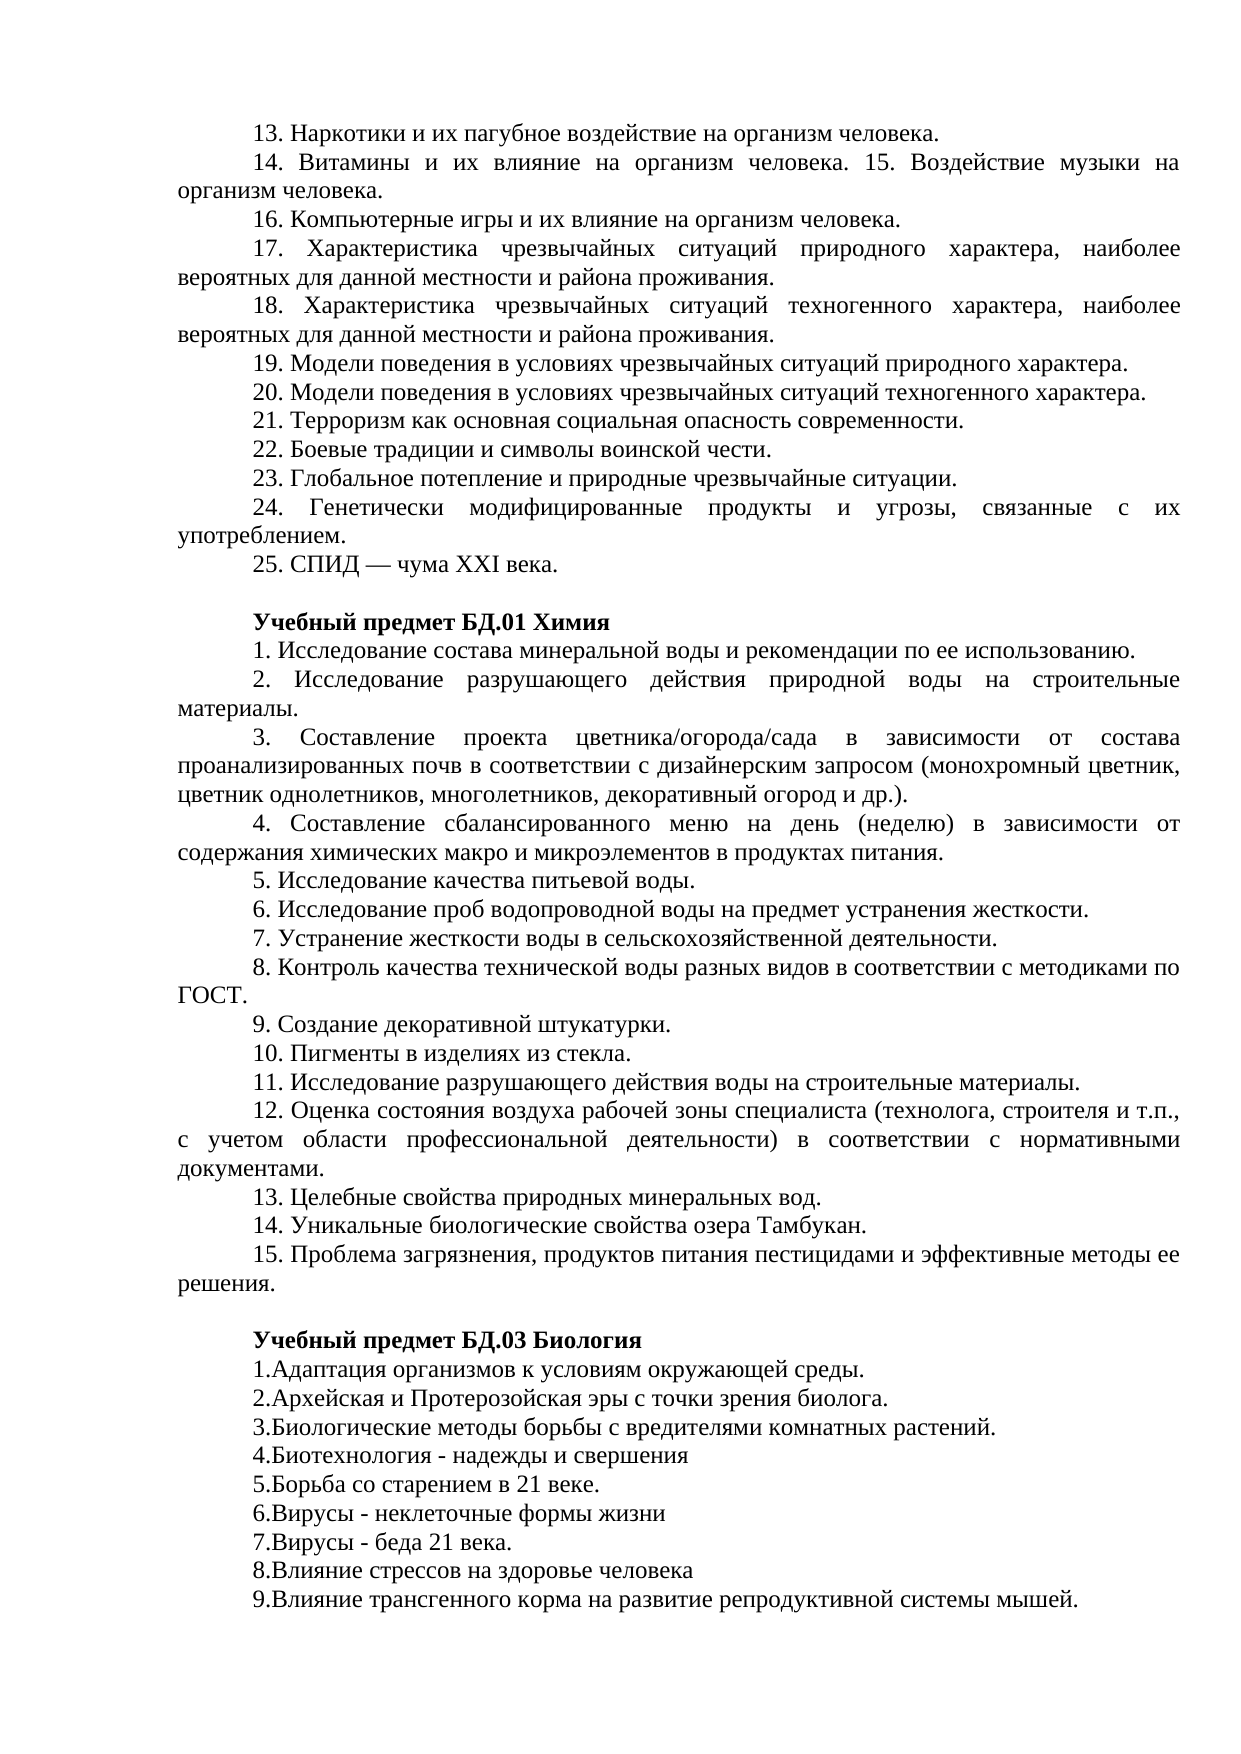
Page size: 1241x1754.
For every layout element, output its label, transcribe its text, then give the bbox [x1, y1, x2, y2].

text 12. Оценка состояния воздуха рабочей зоны специалиста (технолога, строителя и т.п., с учетом области профессиональной деятельности) в соответствии с нормативными документами. [177, 1096, 1181, 1182]
text 1. Исследование состава минеральной воды и рекомендации по ее использованию. [177, 636, 1181, 664]
text 13. Целебные свойства природных минеральных вод. [177, 1182, 1181, 1211]
text 22. Боевые традиции и символы воинской чести. [177, 434, 1181, 463]
text 1.Адаптация организмов к условиям окружающей среды. [177, 1354, 1181, 1383]
text 13. Наркотики и их пагубное воздействие на организм человека. [177, 118, 1181, 147]
text 5. Исследование качества питьевой воды. [177, 866, 1181, 894]
text 2.Архейская и Протерозойская эры с точки зрения биолога. [177, 1383, 1181, 1412]
text 14. Уникальные биологические свойства озера Тамбукан. [177, 1211, 1181, 1239]
text 16. Компьютерные игры и их влияние на организм человека. [177, 204, 1181, 233]
text 6.Вирусы - неклеточные формы жизни [177, 1498, 1181, 1527]
text 4.Биотехнология - надежды и свершения [177, 1441, 1181, 1469]
text 24. Генетически модифицированные продукты и угрозы, связанные с их употреблением. [177, 492, 1181, 549]
text 8. Контроль качества технической воды разных видов в соответствии с методиками по ГОСТ. [177, 952, 1181, 1009]
text 6. Исследование проб водопроводной воды на предмет устранения жесткости. [177, 894, 1181, 923]
text 19. Модели поведения в условиях чрезвычайных ситуаций природного характера. [177, 348, 1181, 377]
text Учебный предмет БД.01 Химия [177, 607, 1181, 636]
text 25. СПИД — чума XXI века. [177, 549, 1181, 578]
text 14. Витамины и их влияние на организм человека. 15. Воздействие музыки на организм человека. [177, 147, 1181, 204]
text 2. Исследование разрушающего действия природной воды на строительные материалы. [177, 664, 1181, 722]
text 5.Борьба со старением в 21 веке. [177, 1469, 1181, 1498]
text 7.Вирусы - беда 21 века. [177, 1527, 1181, 1556]
text Учебный предмет БД.03 Биология [177, 1326, 1181, 1354]
text 10. Пигменты в изделиях из стекла. [177, 1038, 1181, 1067]
text 18. Характеристика чрезвычайных ситуаций техногенного характера, наиболее вероятных для данной местности и района проживания. [177, 291, 1181, 348]
text 17. Характеристика чрезвычайных ситуаций природного характера, наиболее вероятных для данной местности и района проживания. [177, 233, 1181, 291]
text 3. Составление проекта цветника/огорода/сада в зависимости от состава проанализированных почв в соответствии с дизайнерским запросом (монохромный цветник, цветник однолетников, многолетников, декоративный огород и др.). [177, 722, 1181, 808]
text 9. Создание декоративной штукатурки. [177, 1009, 1181, 1038]
text 21. Терроризм как основная социальная опасность современности. [177, 406, 1181, 434]
text 15. Проблема загрязнения, продуктов питания пестицидами и эффективные методы ее решения. [177, 1239, 1181, 1297]
text 7. Устранение жесткости воды в сельскохозяйственной деятельности. [177, 923, 1181, 952]
text 23. Глобальное потепление и природные чрезвычайные ситуации. [177, 463, 1181, 492]
text 4. Составление сбалансированного меню на день (неделю) в зависимости от содержания химических макро и микроэлементов в продуктах питания. [177, 808, 1181, 866]
text 8.Влияние стрессов на здоровье человека [177, 1556, 1181, 1584]
text 9.Влияние трансгенного корма на развитие репродуктивной системы мышей. [177, 1584, 1181, 1613]
text 3.Биологические методы борьбы с вредителями комнатных растений. [177, 1412, 1181, 1441]
text 20. Модели поведения в условиях чрезвычайных ситуаций техногенного характера. [177, 377, 1181, 406]
text 11. Исследование разрушающего действия воды на строительные материалы. [177, 1067, 1181, 1096]
